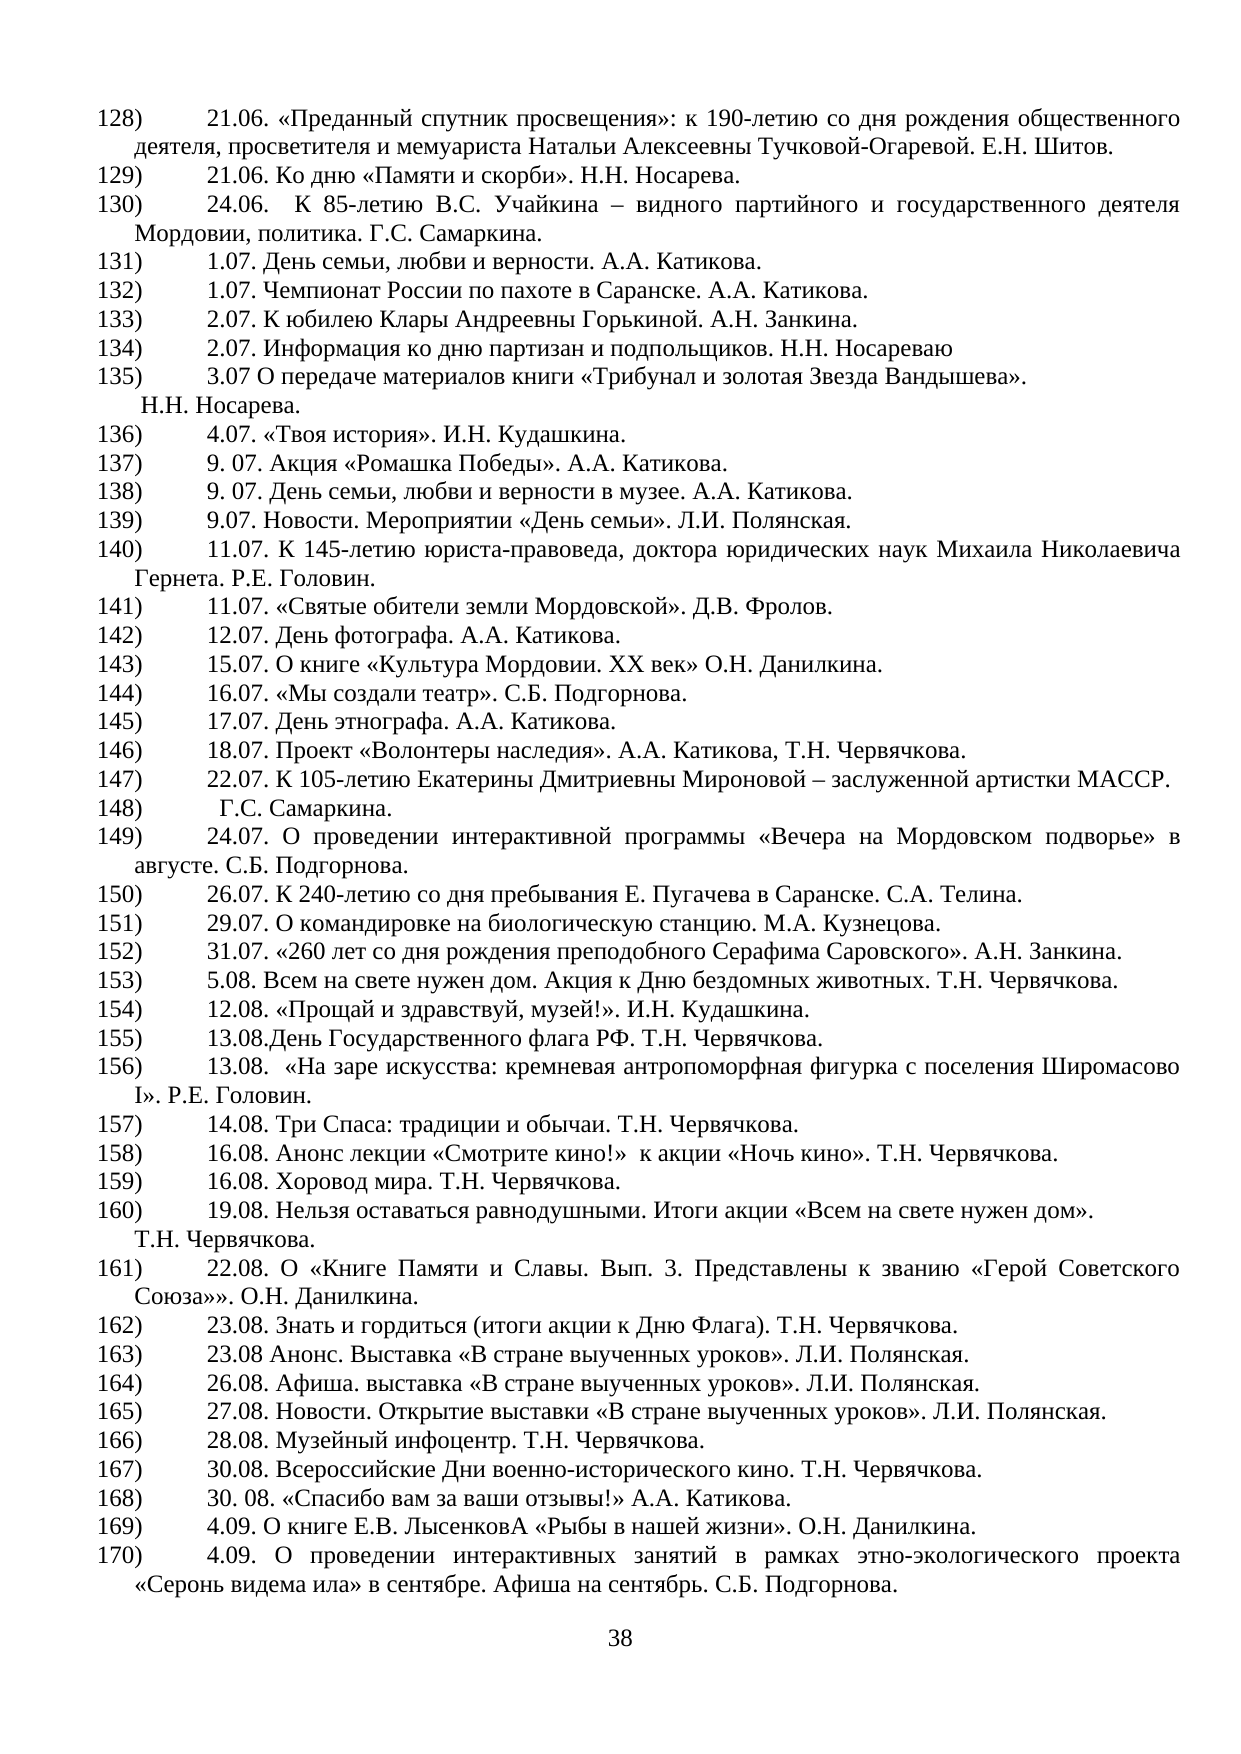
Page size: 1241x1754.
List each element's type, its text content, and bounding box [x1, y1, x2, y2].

list Г.С. Самаркина. [97, 793, 1181, 821]
list 26.07. К 240-летию со дня пребывания Е. Пугачева в Саранске. С.А. Телина. [97, 879, 1181, 908]
list 14.08. Три Спаса: традиции и обычаи. Т.Н. Червячкова. [97, 1109, 1181, 1138]
list 2.07. Информация ко дню партизан и подпольщиков. Н.Н. Носареваю [97, 333, 1181, 361]
list 11.07. «Святые обители земли Мордовской». Д.В. Фролов. [97, 591, 1181, 620]
list 24.06. К 85-летию В.С. Учайкина – видного партийного и государственного деятеля Мордовии, политика. Г.С. Самаркина. [97, 189, 1181, 246]
list 16.07. «Мы создали театр». С.Б. Подгорнова. [97, 678, 1181, 706]
list 4.09. О книге Е.В. ЛысенковА «Рыбы в нашей жизни». О.Н. Данилкина. [97, 1511, 1181, 1540]
list 18.07. Проект «Волонтеры наследия». А.А. Катикова, Т.Н. Червячкова. [97, 735, 1181, 764]
list 29.07. О командировке на биологическую станцию. М.А. Кузнецова. [97, 908, 1181, 936]
list 9. 07. Акция «Ромашка Победы». А.А. Катикова. [97, 448, 1181, 476]
list Т.Н. Червячкова. [134, 1224, 1181, 1253]
list 23.08 Анонс. Выставка «В стране выученных уроков». Л.И. Полянская. [97, 1339, 1181, 1368]
list 11.07. К 145-летию юриста-правоведа, доктора юридических наук Михаила Николаевича Гернета. Р.Е. Головин. [97, 534, 1181, 591]
list 23.08. Знать и гордиться (итоги акции к Дню Флага). Т.Н. Червячкова. [97, 1310, 1181, 1339]
list 12.08. «Прощай и здравствуй, музей!». И.Н. Кудашкина. [97, 994, 1181, 1023]
list 21.06. «Преданный спутник просвещения»: к 190-летию со дня рождения общественного деятеля, просветителя и мемуариста Натальи Алексеевны Тучковой-Огаревой. Е.Н. Шитов. [97, 103, 1181, 160]
list 27.08. Новости. Открытие выставки «В стране выученных уроков». Л.И. Полянская. [97, 1396, 1181, 1425]
list 13.08.День Государственного флага РФ. Т.Н. Червячкова. [97, 1023, 1181, 1051]
list 5.08. Всем на свете нужен дом. Акция к Дню бездомных животных. Т.Н. Червячкова. [97, 965, 1181, 994]
list 4.07. «Твоя история». И.Н. Кудашкина. [97, 419, 1181, 448]
list 19.08. Нельзя оставаться равнодушными. Итоги акции «Всем на свете нужен дом». [97, 1195, 1181, 1224]
list 22.07. К 105-летию Екатерины Дмитриевны Мироновой – заслуженной артистки МАССР. [97, 764, 1181, 793]
list 1.07. Чемпионат России по пахоте в Саранске. А.А. Катикова. [97, 275, 1181, 304]
list 9.07. Новости. Мероприятии «День семьи». Л.И. Полянская. [97, 505, 1181, 534]
list 1.07. День семьи, любви и верности. А.А. Катикова. [97, 246, 1181, 275]
list 15.07. О книге «Культура Мордовии. ХХ век» О.Н. Данилкина. [97, 649, 1181, 678]
list 26.08. Афиша. выставка «В стране выученных уроков». Л.И. Полянская. [97, 1368, 1181, 1396]
list 16.08. Анонс лекции «Смотрите кино!» к акции «Ночь кино». Т.Н. Червячкова. [97, 1138, 1181, 1166]
list 16.08. Хоровод мира. Т.Н. Червячкова. [97, 1166, 1181, 1195]
list 12.07. День фотографа. А.А. Катикова. [97, 620, 1181, 649]
list 4.09. О проведении интерактивных занятий в рамках этно-экологического проекта «Серонь видема ила» в сентябре. Афиша на сентябрь. С.Б. Подгорнова. [97, 1540, 1181, 1598]
list 3.07 О передаче материалов книги «Трибунал и золотая Звезда Вандышева». [97, 361, 1181, 390]
list 9. 07. День семьи, любви и верности в музее. А.А. Катикова. [97, 476, 1181, 505]
list 31.07. «260 лет со дня рождения преподобного Серафима Саровского». А.Н. Занкина. [97, 936, 1181, 965]
list 22.08. О «Книге Памяти и Славы. Вып. 3. Представлены к званию «Герой Советского Союза»». О.Н. Данилкина. [97, 1253, 1181, 1310]
list 30. 08. «Спасибо вам за ваши отзывы!» А.А. Катикова. [97, 1483, 1181, 1511]
list Н.Н. Носарева. [134, 390, 1181, 419]
list 24.07. О проведении интерактивной программы «Вечера на Мордовском подворье» в августе. С.Б. Подгорнова. [97, 821, 1181, 879]
list 21.06. Ко дню «Памяти и скорби». Н.Н. Носарева. [97, 160, 1181, 189]
list 17.07. День этнографа. А.А. Катикова. [97, 706, 1181, 735]
list 30.08. Всероссийские Дни военно-исторического кино. Т.Н. Червячкова. [97, 1454, 1181, 1483]
list 13.08. «На заре искусства: кремневая антропоморфная фигурка с поселения Широмасово I». Р.Е. Головин. [97, 1051, 1181, 1109]
list 28.08. Музейный инфоцентр. Т.Н. Червячкова. [97, 1425, 1181, 1454]
list 2.07. К юбилею Клары Андреевны Горькиной. А.Н. Занкина. [97, 304, 1181, 333]
